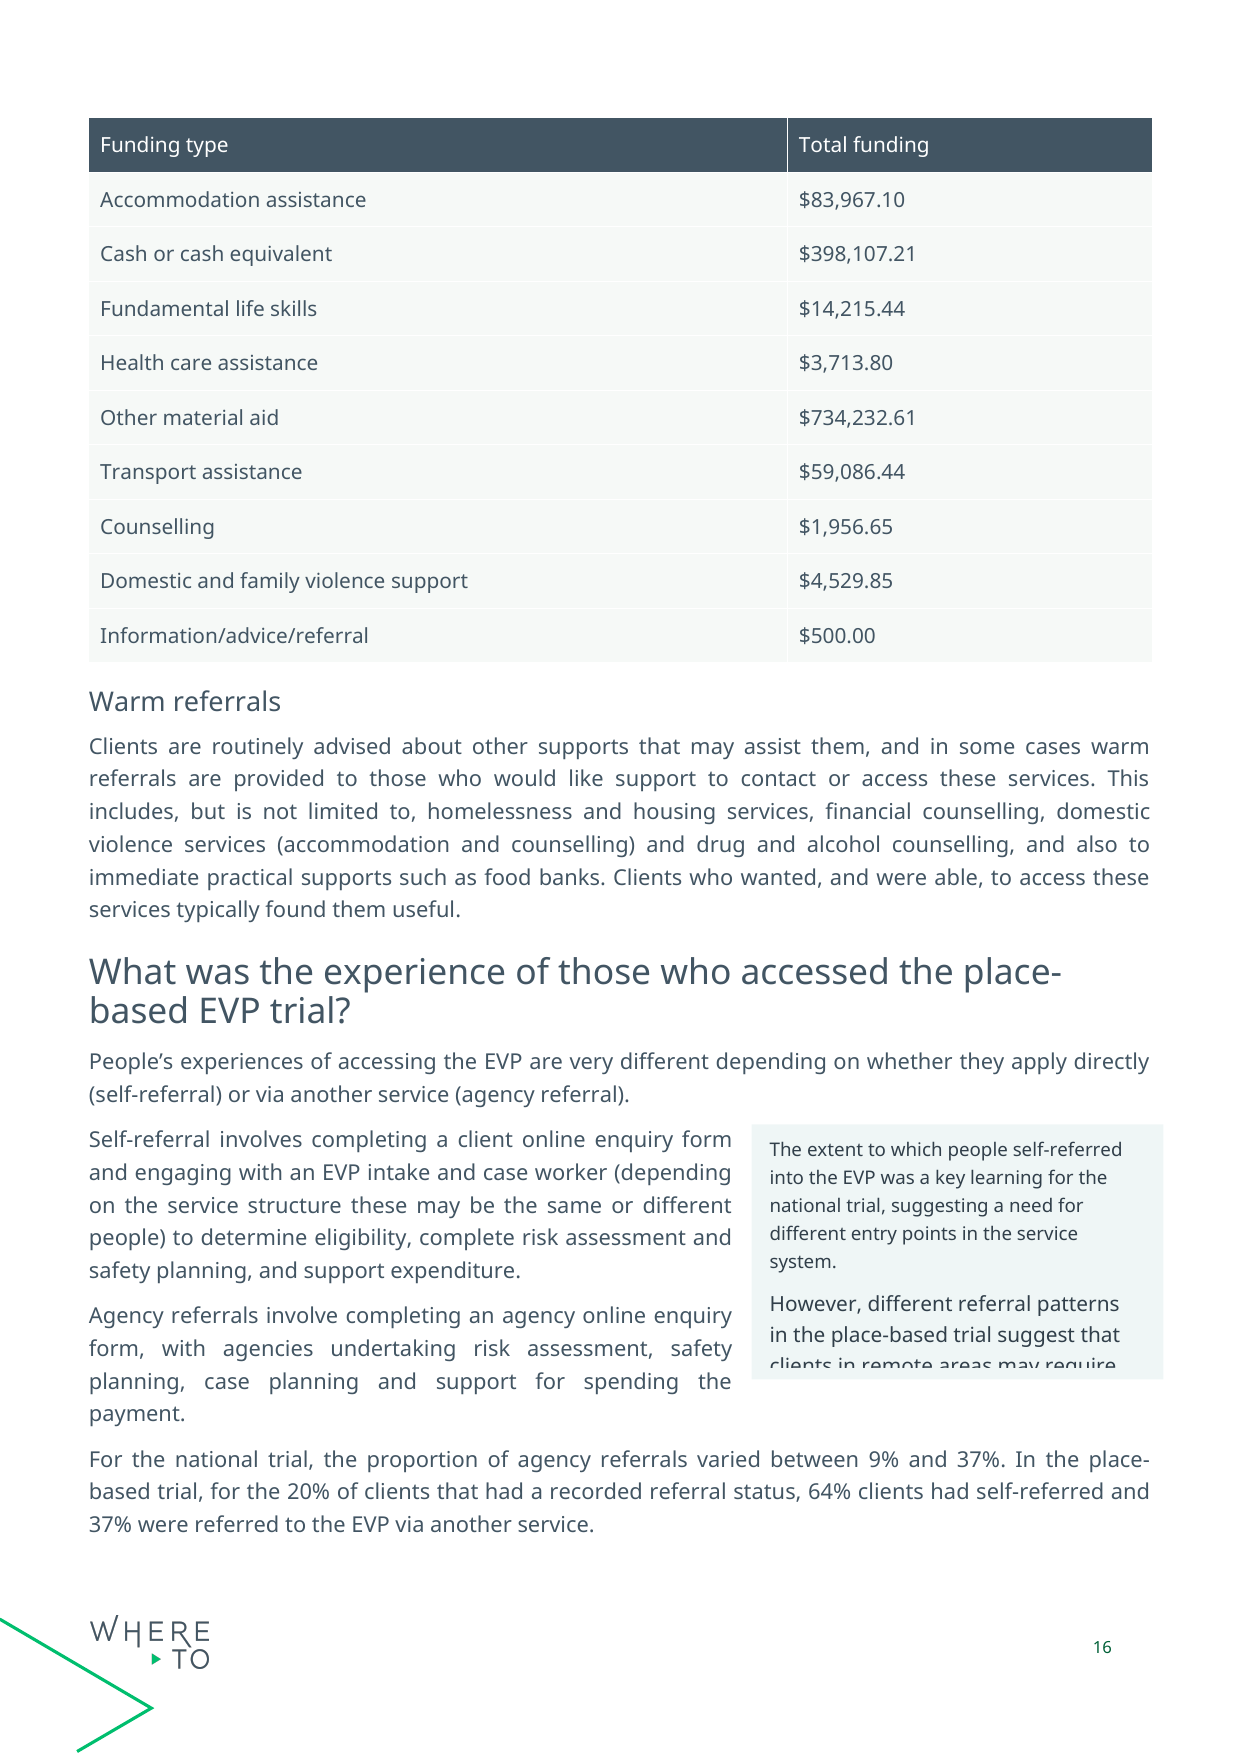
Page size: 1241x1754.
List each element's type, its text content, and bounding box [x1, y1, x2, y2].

table_cell Transport assistance [89, 445, 787, 498]
table_cell $500.00 [788, 609, 1152, 662]
table_cell Domestic and family violence support [89, 554, 787, 607]
table_cell Information/advice/referral [89, 609, 787, 662]
table_header Funding type [89, 118, 787, 172]
table_cell $3,713.80 [788, 336, 1152, 389]
table_cell $83,967.10 [788, 173, 1152, 226]
table_cell Fundamental life skills [89, 282, 787, 335]
table_cell $734,232.61 [788, 391, 1152, 444]
table_cell Counselling [89, 500, 787, 553]
text For the national trial, the proportion of agency referrals varied between 9% and 37%. In the place-based trial, for the 20% of clients that had a recorded referral status, 64% clients had self-referred and 37% were referred to the EVP via another service. [89, 1444, 1152, 1539]
subtitle Warm referrals [89, 687, 1152, 718]
table_cell $59,086.44 [788, 445, 1152, 498]
table_cell Accommodation assistance [89, 173, 787, 226]
text People’s experiences of accessing the EVP are very different depending on whether they apply directly (self-referral) or via another service (agency referral). [89, 1046, 1152, 1109]
text Agency referrals involve completing an agency online enquiry form, with agencies undertaking risk assessment, safety planning, case planning and support for spending the payment. [89, 1300, 1152, 1428]
table_cell $1,956.65 [788, 500, 1152, 553]
table_header Total funding [788, 118, 1152, 172]
table_cell Other material aid [89, 391, 787, 444]
table_cell Cash or cash equivalent [89, 227, 787, 281]
text Self-referral involves completing a client online enquiry form and engaging with an EVP intake and case worker (depending on the service structure these may be the same or different people) to determine eligibility, complete risk assessment and safety planning, and support expenditure. [89, 1124, 751, 1285]
table_cell $14,215.44 [788, 282, 1152, 335]
subtitle What was the experience of those who accessed the place-based EVP trial? [89, 952, 1152, 1034]
table_cell $398,107.21 [788, 227, 1152, 281]
table_cell $4,529.85 [788, 554, 1152, 607]
table_cell Health care assistance [89, 336, 787, 389]
text Clients are routinely advised about other supports that may assist them, and in some cases warm referrals are provided to those who would like support to contact or access these services. This includes, but is not limited to, homelessness and housing services, financial counselling, domestic violence services (accommodation and counselling) and drug and alcohol counselling, and also to immediate practical supports such as food banks. Clients who wanted, and were able, to access these services typically found them useful. [89, 731, 1152, 924]
picture [90, 1615, 209, 1669]
